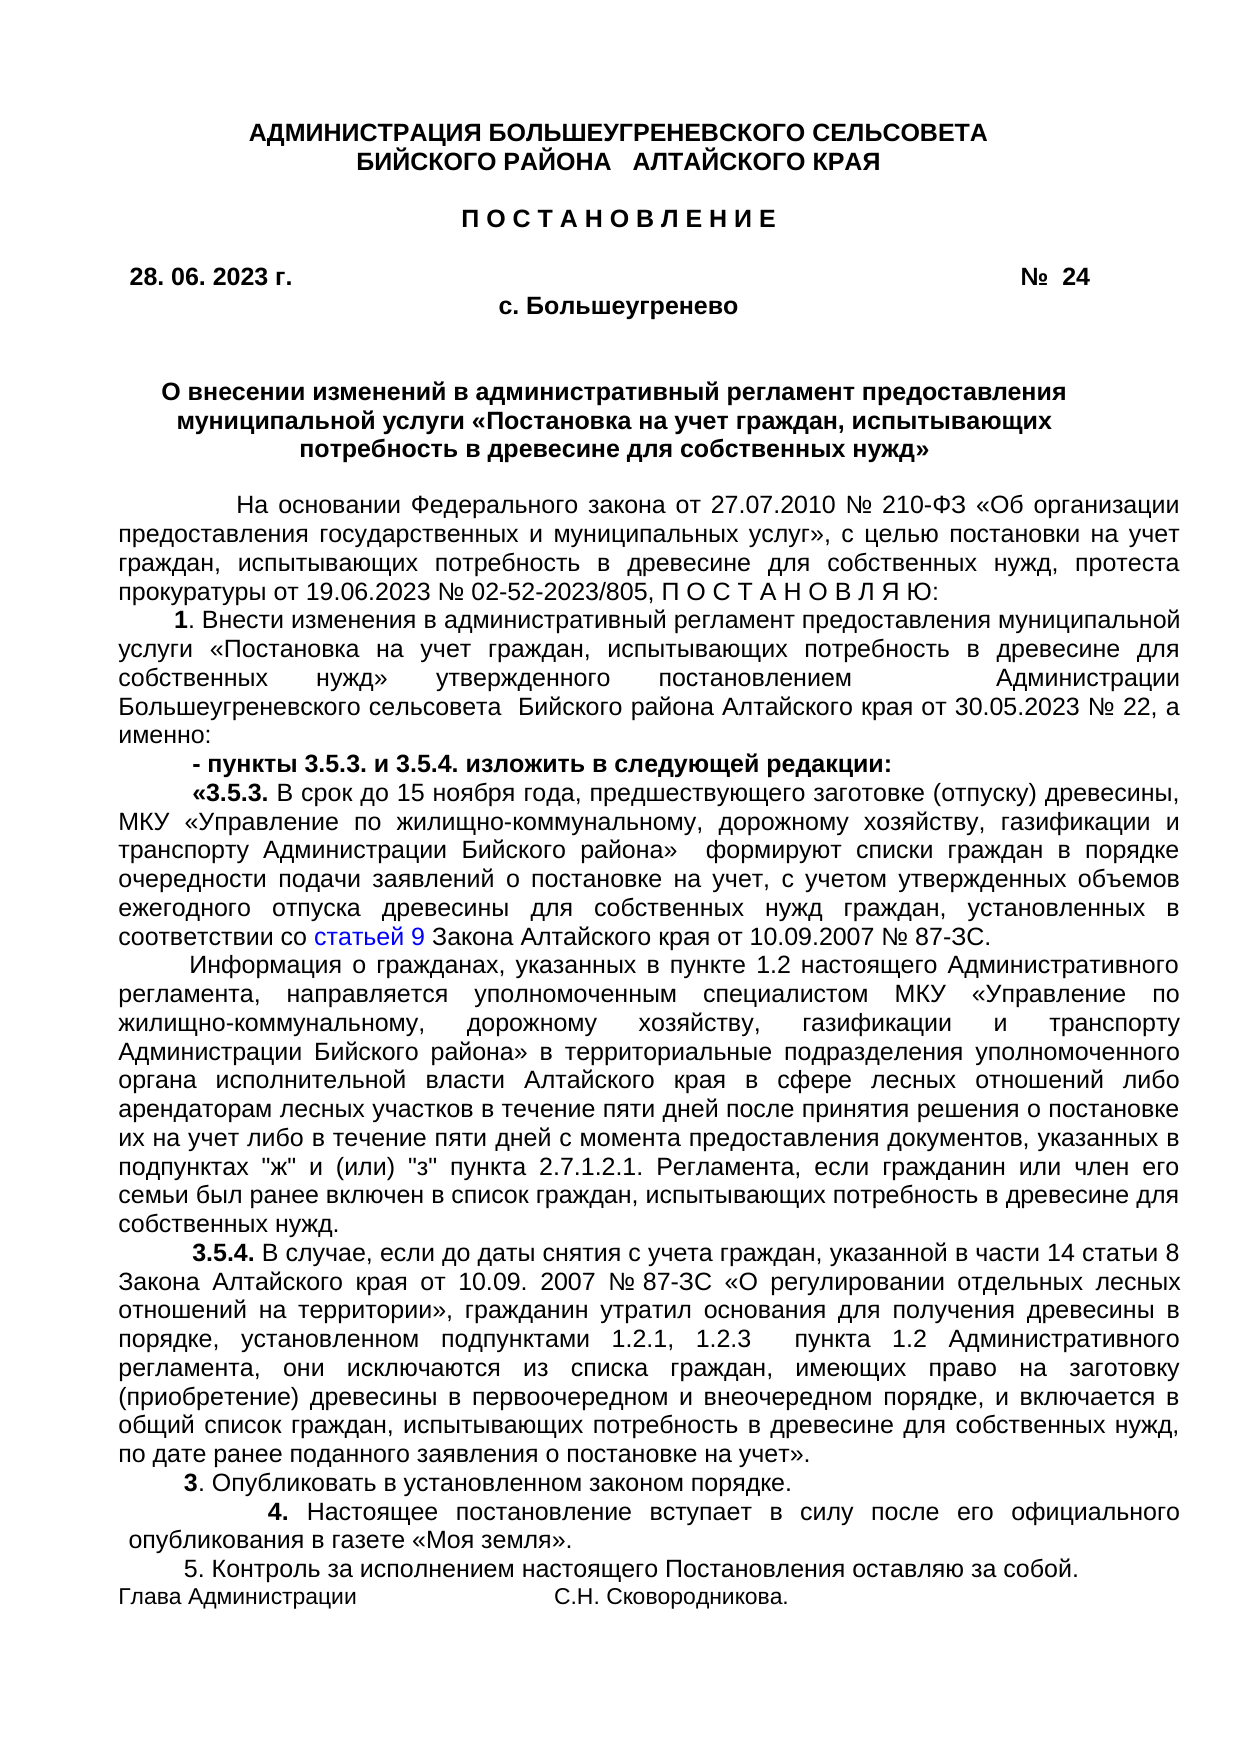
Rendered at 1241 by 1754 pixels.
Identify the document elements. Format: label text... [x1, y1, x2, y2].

text 3. Опубликовать в установленном законом порядке. [128, 1468, 1181, 1497]
text Информация о гражданах, указанных в пункте 1.2 настоящего Административного регламента, направляется уполномоченным специалистом МКУ «Управление по жилищно-коммунальному, дорожному хозяйству, газификации и транспорту Администрации Бийского района» в территориальные подразделения уполномоченного органа исполнительной власти Алтайского края в сфере лесных отношений либо арендаторам лесных участков в течение пяти дней после принятия решения о постановке их на учет либо в течение пяти дней с момента предоставления документов, указанных в подпунктах "ж" и (или) "з" пункта 2.7.1.2.1. Регламента, если гражданин или член его семьи был ранее включен в список граждан, испытывающих потребность в древесине для собственных нужд. [118, 950, 1181, 1238]
text 5. Контроль за исполнением настоящего Постановления оставляю за собой. [128, 1554, 1181, 1583]
table_header О внесении изменений в административный регламент предоставления муниципальной услуги «Постановка на учет граждан, испытывающих потребность в древесине для собственных нужд» [107, 377, 1122, 490]
text На основании Федерального закона от 27.07.2010 № 210-ФЗ «Об организации предоставления государственных и муниципальных услуг», с целью постановки на учет граждан, испытывающих потребность в древесине для собственных нужд, протеста прокуратуры от 19.06.2023 № 02-52-2023/805, П О С Т А Н О В Л Я Ю: [118, 490, 1181, 605]
text 4. Настоящее постановление вступает в силу после его официального опубликования в газете «Моя земля». [128, 1497, 1181, 1554]
text 3.5.4. В случае, если до даты снятия с учета граждан, указанной в части 14 статьи 8 Закона Алтайского края от 10.09. 2007 № 87-ЗС «О регулировании отдельных лесных отношений на территории», гражданин утратил основания для получения древесины в порядке, установленном подпунктами 1.2.1, 1.2.3 пункта 1.2 Административного регламента, они исключаются из списка граждан, имеющих право на заготовку (приобретение) древесины в первоочередном и внеочередном порядке, и включается в общий список граждан, испытывающих потребность в древесине для собственных нужд, по дате ранее поданного заявления о постановке на учет». [118, 1238, 1181, 1468]
text Глава Администрации С.Н. Сковородникова. [118, 1583, 1181, 1609]
text - пункты 3.5.3. и 3.5.4. изложить в следующей редакции: [118, 749, 1181, 778]
table_header АДМИНИСТРАЦИЯ БОЛЬШЕУГРЕНЕВСКОГО СЕЛЬСОВЕТА БИЙСКОГО РАЙОНА АЛТАЙСКОГО КРАЯ П О С Т А Н О В Л Е Н И Е 28. 06. 2023 г. № 24 с. Большеугренево [118, 118, 1119, 348]
text 1. Внести изменения в административный регламент предоставления муниципальной услуги «Постановка на учет граждан, испытывающих потребность в древесине для собственных нужд» утвержденного постановлением Администрации Большеугреневского сельсовета Бийского района Алтайского края от 30.05.2023 № 22, а именно: [118, 605, 1181, 749]
text «3.5.3. В срок до 15 ноября года, предшествующего заготовке (отпуску) древесины, МКУ «Управление по жилищно-коммунальному, дорожному хозяйству, газификации и транспорту Администрации Бийского района» формируют списки граждан в порядке очередности подачи заявлений о постановке на учет, с учетом утвержденных объемов ежегодного отпуска древесины для собственных нужд граждан, установленных в соответствии со статьей 9 Закона Алтайского края от 10.09.2007 № 87-ЗС. [118, 778, 1181, 950]
